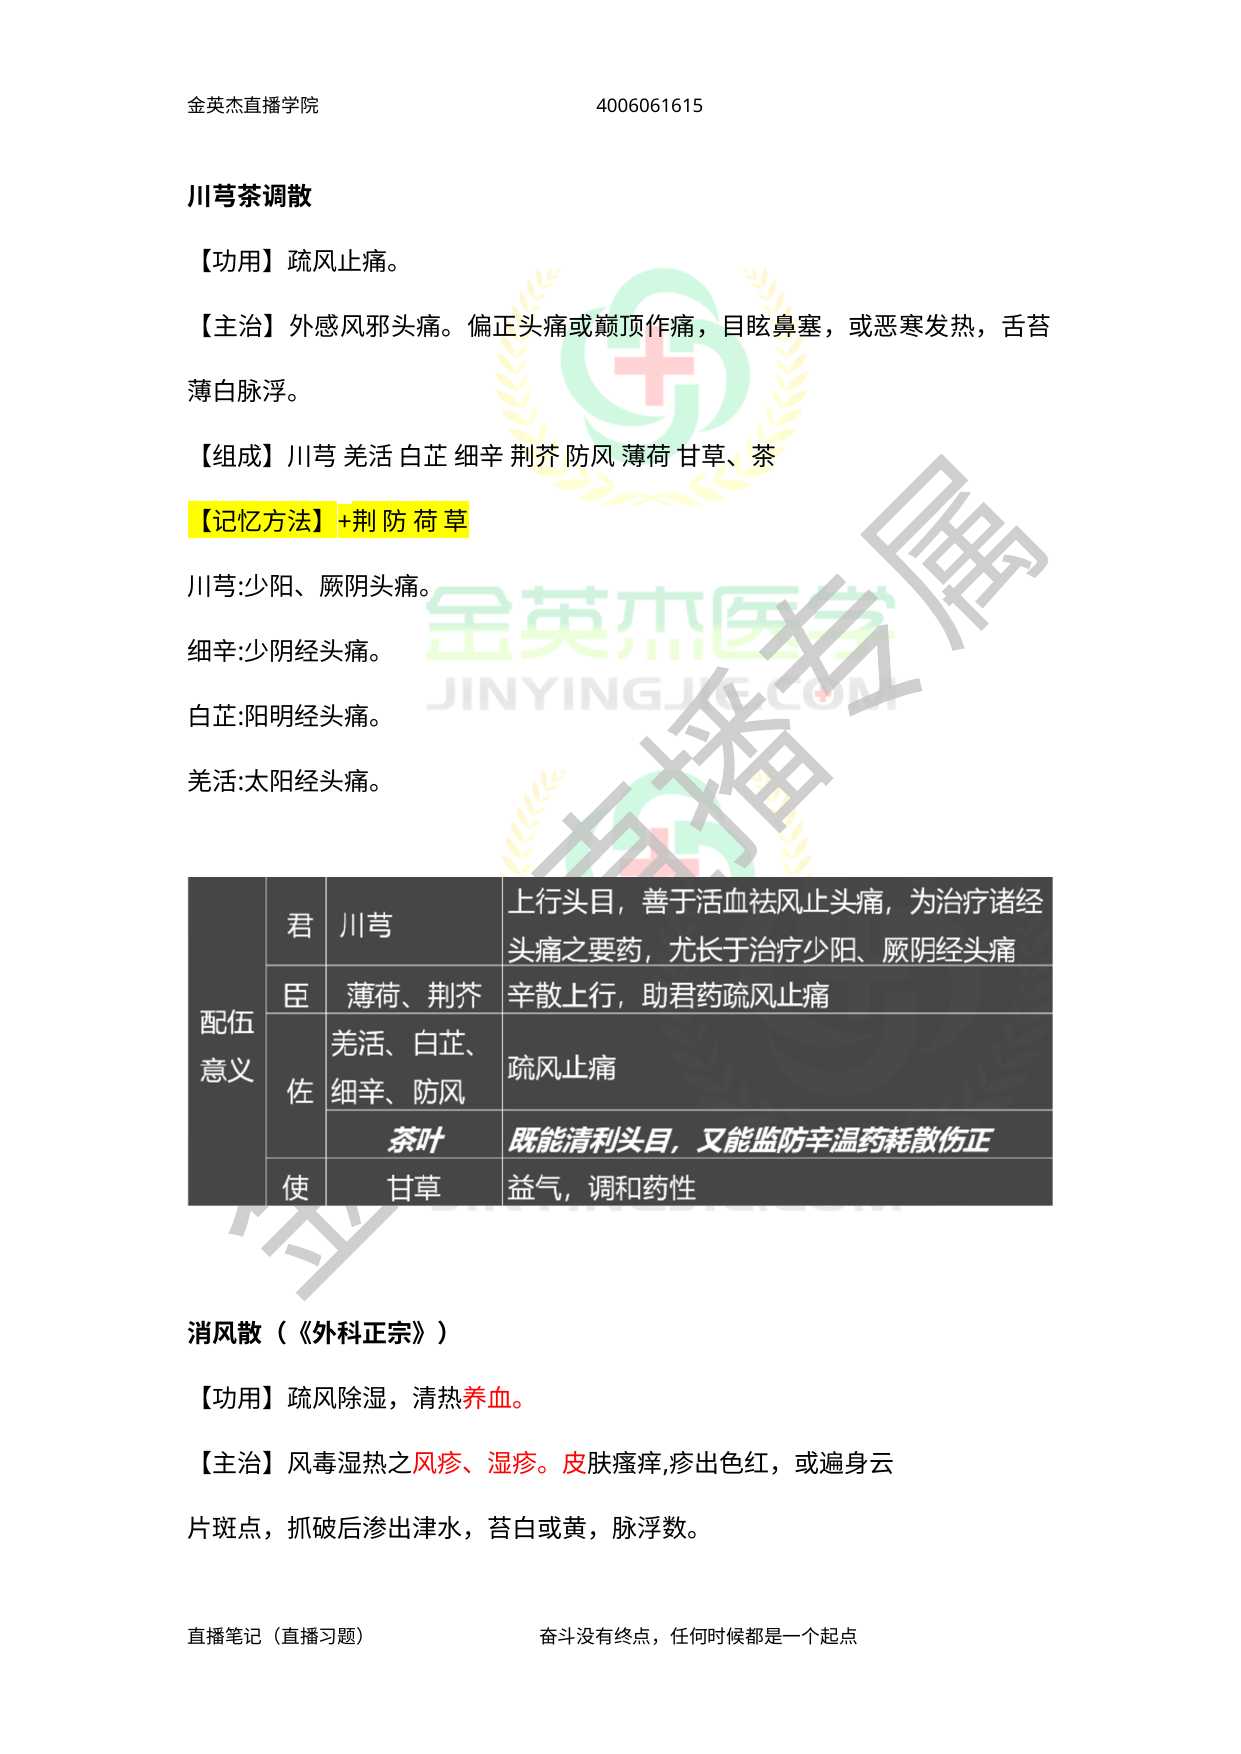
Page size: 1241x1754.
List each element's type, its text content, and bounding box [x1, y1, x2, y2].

text 【功用】疏风除湿，清热养血。 [187, 1364, 1053, 1429]
text 川芎:少阳、厥阴头痛。 [187, 552, 1053, 617]
picture [187, 877, 1053, 1206]
text 【功用】疏风止痛。 [187, 227, 1053, 292]
text 片斑点，抓破后渗出津水，苔白或黄，脉浮数。 [187, 1494, 1053, 1559]
text 【记忆方法】+荆 防 荷 草 [187, 487, 1053, 552]
text 【组成】川芎 羌活 白芷 细辛 荆芥 防风 薄荷 甘草、茶 [187, 422, 1053, 487]
text 消风散（《外科正宗》） [187, 1299, 1053, 1364]
text 【主治】风毒湿热之风疹、湿疹。皮肤瘙痒,疹出色红，或遍身云 [187, 1429, 1053, 1494]
text 白芷:阳明经头痛。 [187, 682, 1053, 747]
text 川芎茶调散 [187, 162, 1053, 227]
text 羌活:太阳经头痛。 [187, 747, 1053, 812]
text 【主治】外感风邪头痛。偏正头痛或巅顶作痛，目眩鼻塞，或恶寒发热，舌苔薄白脉浮。 [187, 292, 1053, 422]
text 细辛:少阴经头痛。 [187, 617, 1053, 682]
